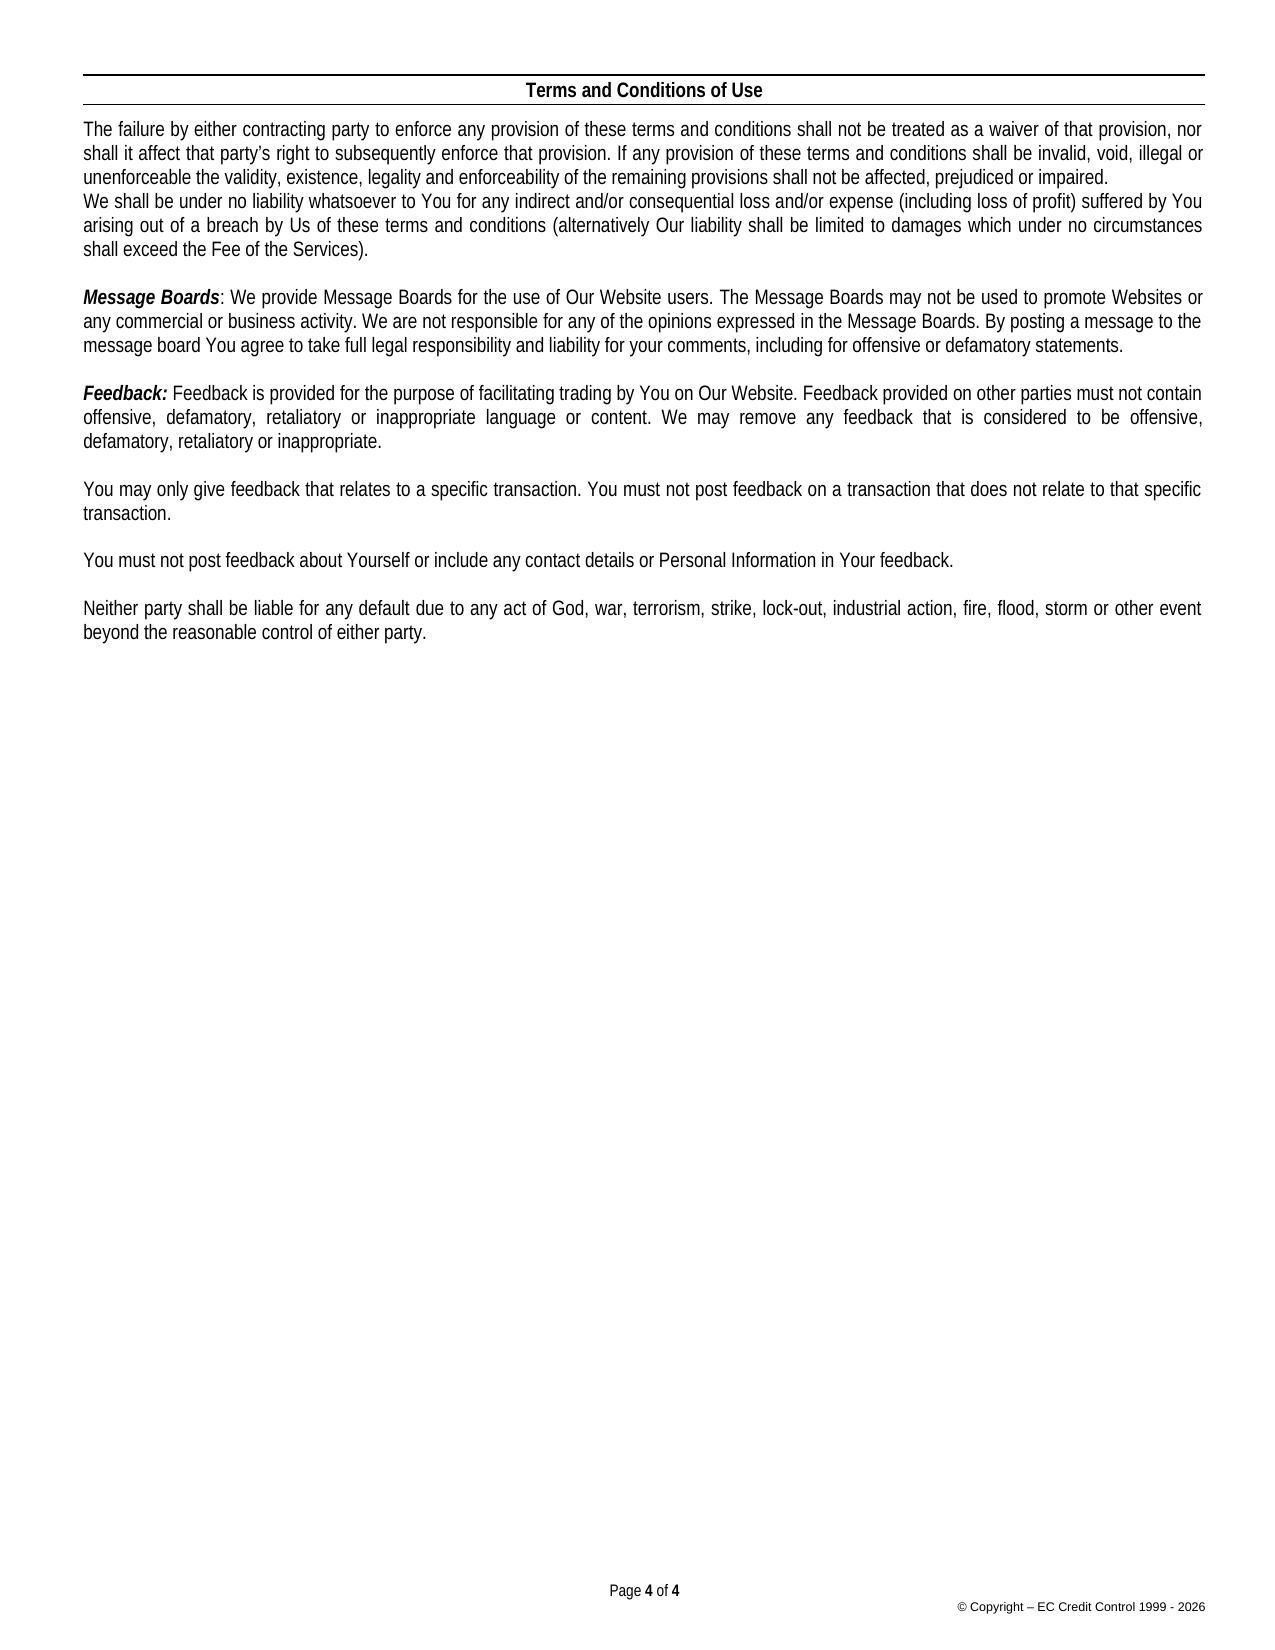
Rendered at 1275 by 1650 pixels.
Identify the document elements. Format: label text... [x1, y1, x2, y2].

text Message Boards: We provide Message Boards for the use of Our Website users. The Message Boards may not be used to promote Websites or any commercial or business activity. We are not responsible for any of the opinions expressed in the Message Boards. By posting a message to the message board You agree to take full legal responsibility and liability for your comments, including for offensive or defamatory statements. [83, 285, 1205, 357]
text Neither party shall be liable for any default due to any act of God, war, terrorism, strike, lock-out, industrial action, fire, flood, storm or other event beyond the reasonable control of either party. [83, 596, 1205, 644]
text You may only give feedback that relates to a specific transaction. You must not post feedback on a transaction that does not relate to that specific transaction. [83, 476, 1205, 524]
text You must not post feedback about Yourself or include any contact details or Personal Information in Your feedback. [83, 548, 1205, 572]
text The failure by either contracting party to enforce any provision of these terms and conditions shall not be treated as a waiver of that provision, nor shall it affect that party’s right to subsequently enforce that provision. If any provision of these terms and conditions shall be invalid, void, illegal or unenforceable the validity, existence, legality and enforceability of the remaining provisions shall not be affected, prejudiced or impaired. [83, 117, 1205, 189]
text Feedback: Feedback is provided for the purpose of facilitating trading by You on Our Website. Feedback provided on other parties must not contain offensive, defamatory, retaliatory or inappropriate language or content. We may remove any feedback that is considered to be offensive, defamatory, retaliatory or inappropriate. [83, 381, 1205, 452]
text We shall be under no liability whatsoever to You for any indirect and/or consequential loss and/or expense (including loss of profit) suffered by You arising out of a breach by Us of these terms and conditions (alternatively Our liability shall be limited to damages which under no circumstances shall exceed the Fee of the Services). [83, 189, 1205, 261]
